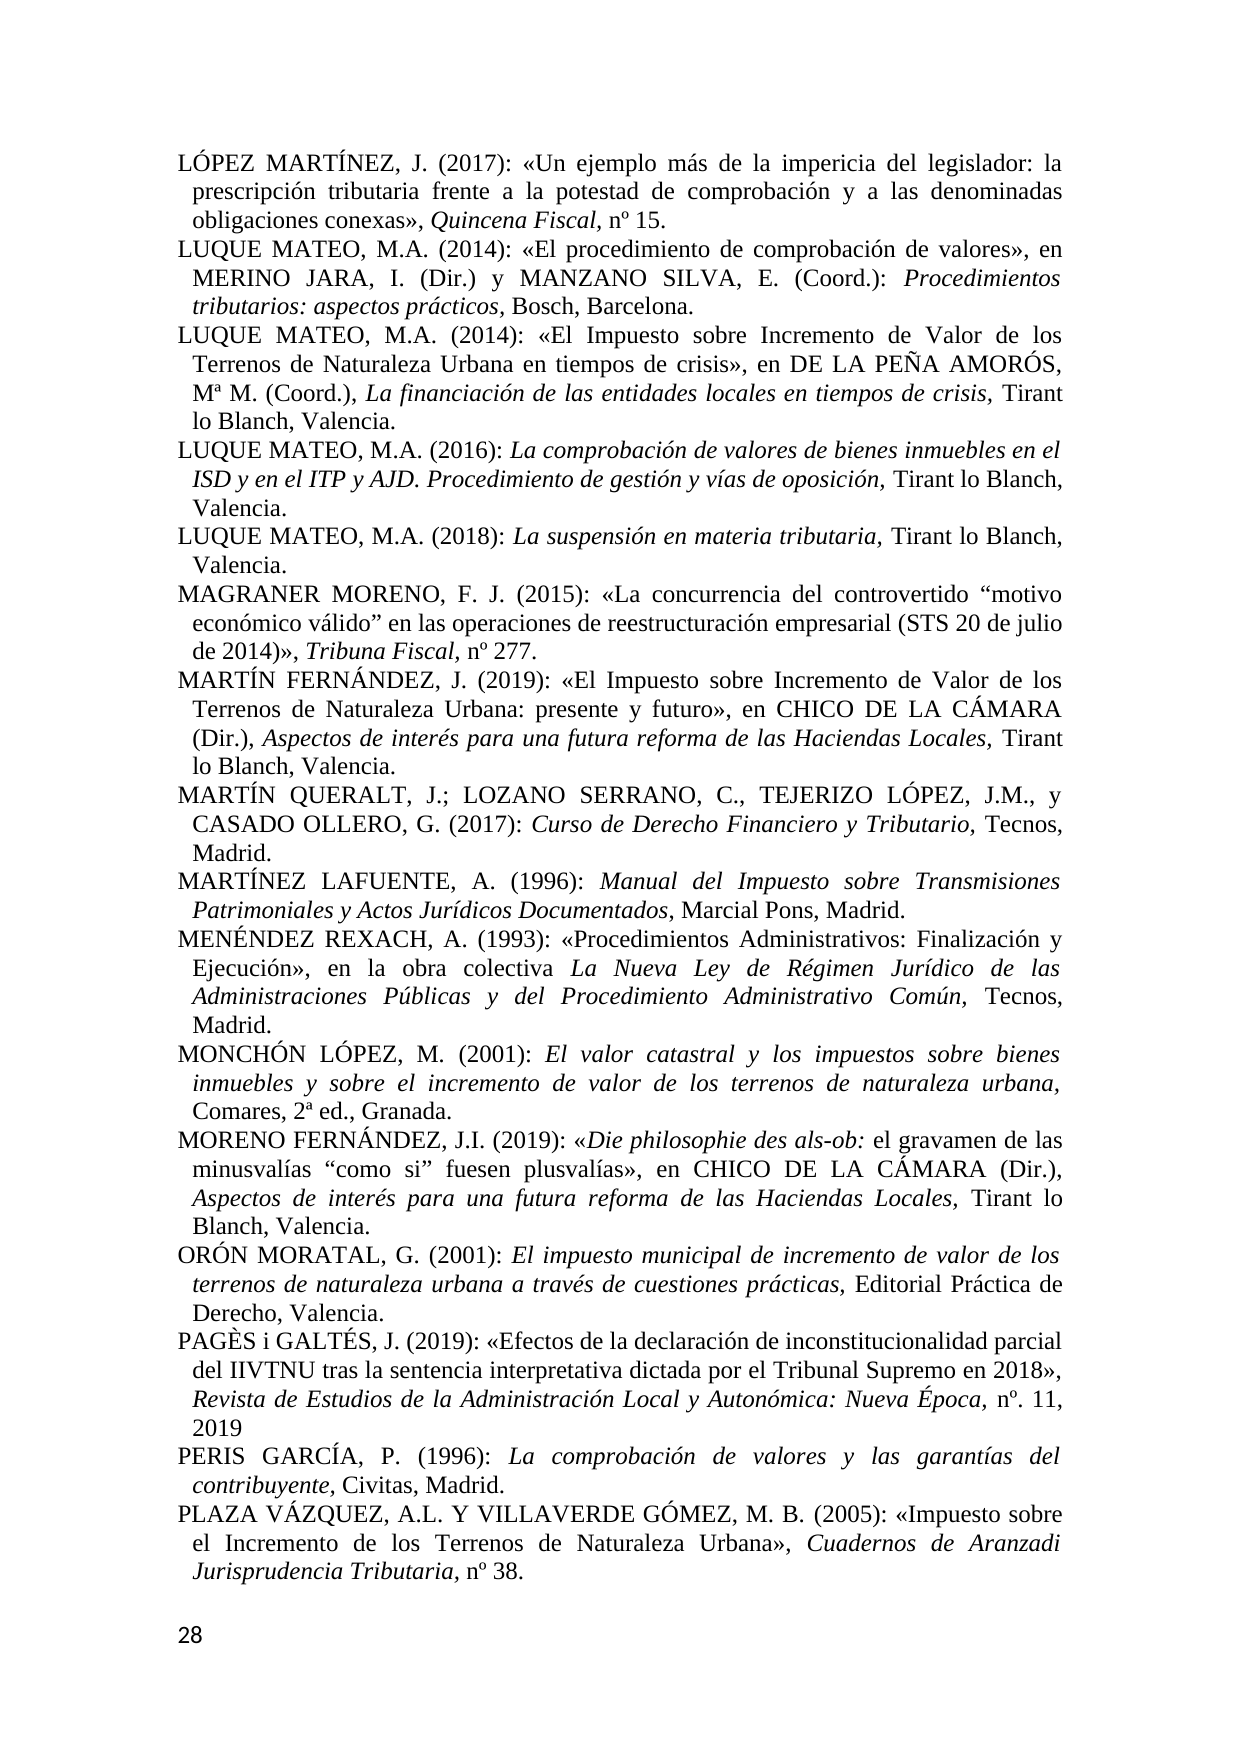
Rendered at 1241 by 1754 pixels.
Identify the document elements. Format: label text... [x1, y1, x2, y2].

text ORÓN MORATAL, G. (2001): El impuesto municipal de incremento de valor de los terrenos de naturaleza urbana a través de cuestiones prácticas, Editorial Práctica de Derecho, Valencia. [177, 1240, 1063, 1326]
text MARTÍN FERNÁNDEZ, J. (2019): «El Impuesto sobre Incremento de Valor de los Terrenos de Naturaleza Urbana: presente y futuro», en CHICO DE LA CÁMARA (Dir.), Aspectos de interés para una futura reforma de las Haciendas Locales, Tirant lo Blanch, Valencia. [177, 665, 1063, 780]
text PERIS GARCÍA, P. (1996): La comprobación de valores y las garantías del contribuyente, Civitas, Madrid. [177, 1441, 1063, 1499]
text MARTÍN QUERALT, J.; LOZANO SERRANO, C., TEJERIZO LÓPEZ, J.M., y CASADO OLLERO, G. (2017): Curso de Derecho Financiero y Tributario, Tecnos, Madrid. [177, 780, 1063, 866]
text LUQUE MATEO, M.A. (2016): La comprobación de valores de bienes inmuebles en el ISD y en el ITP y AJD. Procedimiento de gestión y vías de oposición, Tirant lo Blanch, Valencia. [177, 435, 1063, 521]
text LÓPEZ MARTÍNEZ, J. (2017): «Un ejemplo más de la impericia del legislador: la prescripción tributaria frente a la potestad de comprobación y a las denominadas obligaciones conexas», Quincena Fiscal, nº 15. [177, 148, 1063, 234]
text MORENO FERNÁNDEZ, J.I. (2019): «Die philosophie des als-ob: el gravamen de las minusvalías “como si” fuesen plusvalías», en CHICO DE LA CÁMARA (Dir.), Aspectos de interés para una futura reforma de las Haciendas Locales, Tirant lo Blanch, Valencia. [177, 1125, 1063, 1240]
text LUQUE MATEO, M.A. (2018): La suspensión en materia tributaria, Tirant lo Blanch, Valencia. [177, 521, 1063, 579]
text MONCHÓN LÓPEZ, M. (2001): El valor catastral y los impuestos sobre bienes inmuebles y sobre el incremento de valor de los terrenos de naturaleza urbana, Comares, 2ª ed., Granada. [177, 1039, 1063, 1125]
text MENÉNDEZ REXACH, A. (1993): «Procedimientos Administrativos: Finalización y Ejecución», en la obra colectiva La Nueva Ley de Régimen Jurídico de las Administraciones Públicas y del Procedimiento Administrativo Común, Tecnos, Madrid. [177, 924, 1063, 1039]
text MAGRANER MORENO, F. J. (2015): «La concurrencia del controvertido “motivo económico válido” en las operaciones de reestructuración empresarial (STS 20 de julio de 2014)», Tribuna Fiscal, nº 277. [177, 579, 1063, 665]
text LUQUE MATEO, M.A. (2014): «El Impuesto sobre Incremento de Valor de los Terrenos de Naturaleza Urbana en tiempos de crisis», en DE LA PEÑA AMORÓS, Mª M. (Coord.), La financiación de las entidades locales en tiempos de crisis, Tirant lo Blanch, Valencia. [177, 320, 1063, 435]
text PAGÈS i GALTÉS, J. (2019): «Efectos de la declaración de inconstitucionalidad parcial del IIVTNU tras la sentencia interpretativa dictada por el Tribunal Supremo en 2018», Revista de Estudios de la Administración Local y Autonómica: Nueva Época, nº. 11, 2019 [177, 1326, 1063, 1441]
text PLAZA VÁZQUEZ, A.L. Y VILLAVERDE GÓMEZ, M. B. (2005): «Impuesto sobre el Incremento de los Terrenos de Naturaleza Urbana», Cuadernos de Aranzadi Jurisprudencia Tributaria, nº 38. [177, 1499, 1063, 1585]
text MARTÍNEZ LAFUENTE, A. (1996): Manual del Impuesto sobre Transmisiones Patrimoniales y Actos Jurídicos Documentados, Marcial Pons, Madrid. [177, 866, 1063, 924]
text LUQUE MATEO, M.A. (2014): «El procedimiento de comprobación de valores», en MERINO JARA, I. (Dir.) y MANZANO SILVA, E. (Coord.): Procedimientos tributarios: aspectos prácticos, Bosch, Barcelona. [177, 234, 1063, 320]
